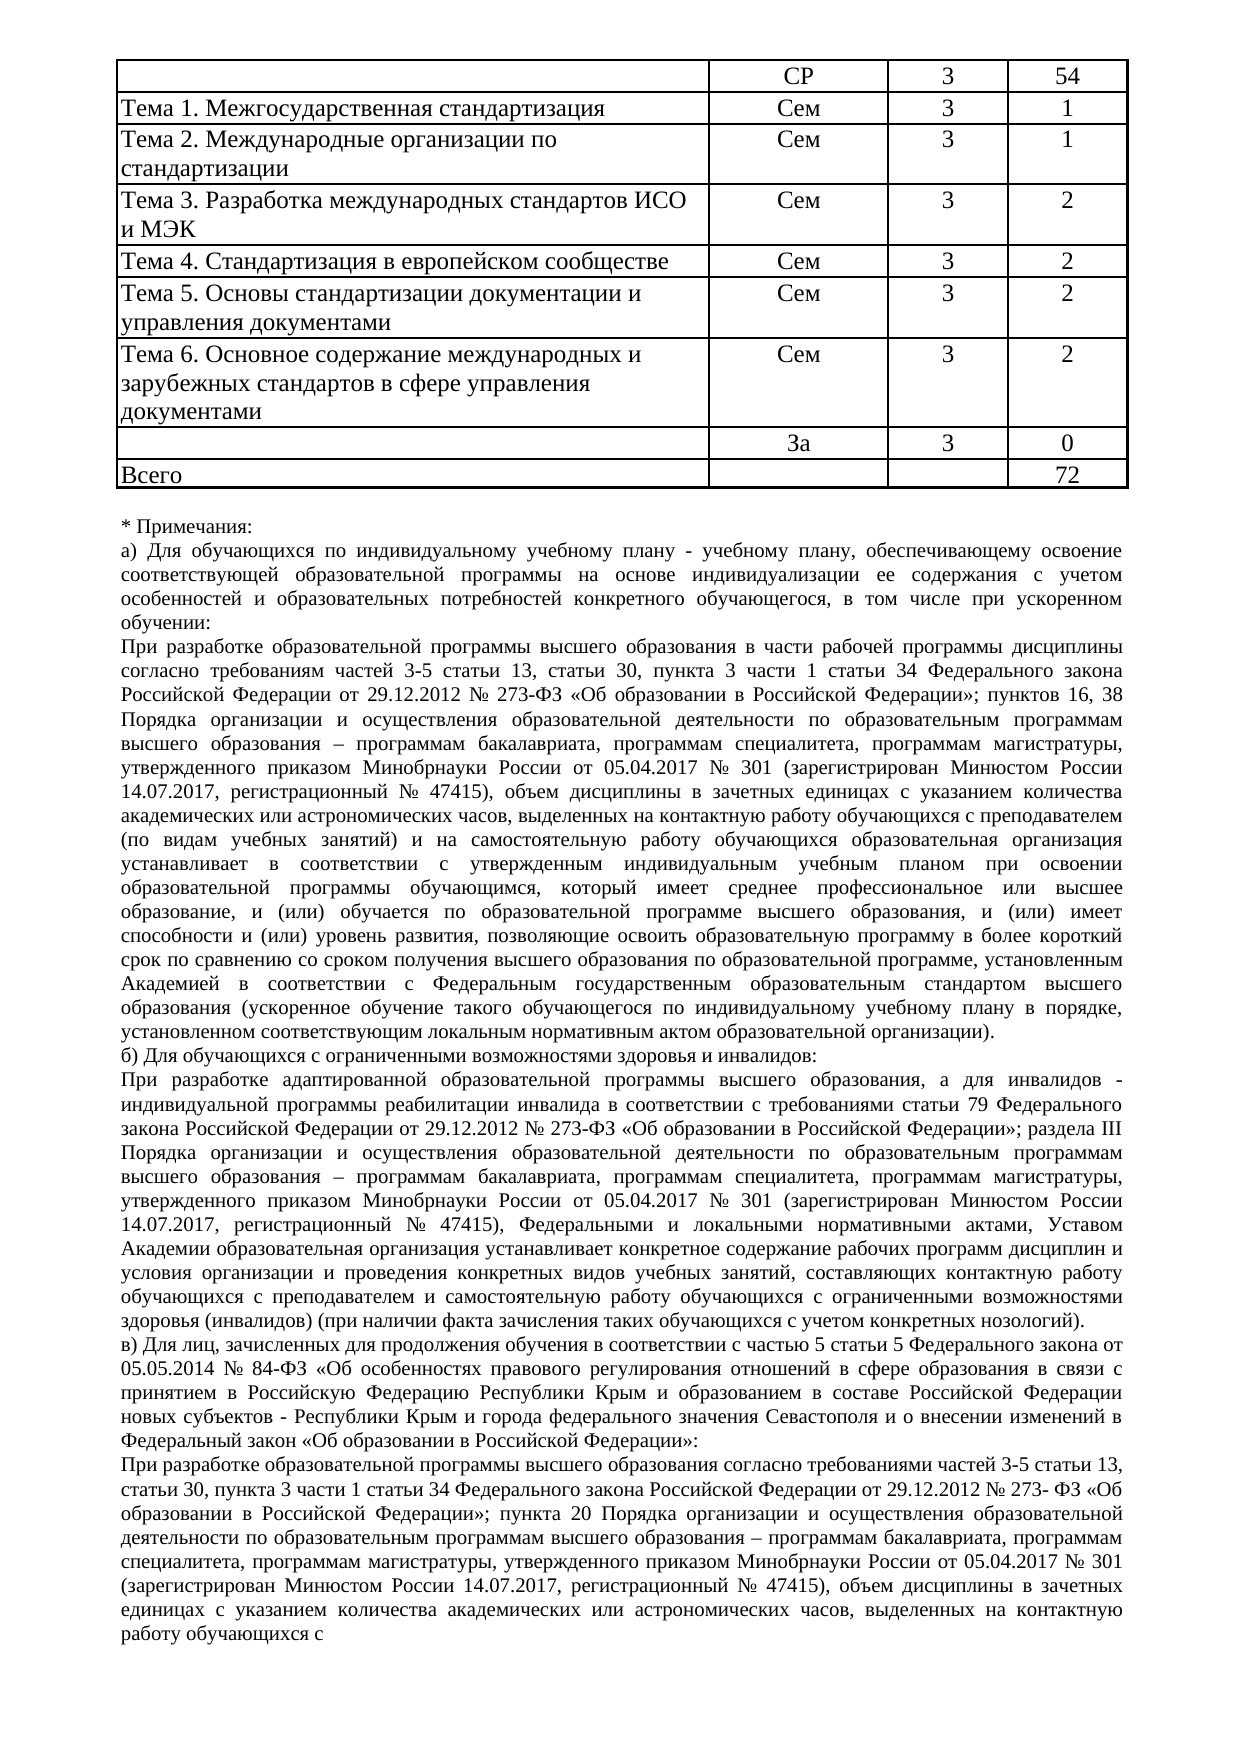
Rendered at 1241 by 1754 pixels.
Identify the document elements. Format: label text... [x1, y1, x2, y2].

table_cell [118, 428, 708, 458]
table_cell Тема 5. Основы стандартизации документации и управления документами [118, 278, 708, 337]
table_cell Сем [710, 339, 887, 426]
table_cell 2 [1009, 246, 1126, 276]
table_cell Тема 1. Межгосударственная стандартизация [118, 93, 708, 122]
table_cell Тема 4. Стандартизация в европейском сообществе [118, 246, 708, 276]
table_cell Тема 6. Основное содержание международных и зарубежных стандартов в сфере управления документами [118, 339, 708, 426]
table_cell 72 [1009, 460, 1126, 486]
table_cell 3 [889, 185, 1007, 244]
table_cell 3 [889, 428, 1007, 458]
table_header 54 [1009, 61, 1126, 91]
table_cell 1 [1009, 125, 1126, 183]
table_cell * Примечания: а) Для обучающихся по индивидуальному учебному плану - учебному плану, обеспечивающему освоение соответствующей образовательной программы на основе индивидуализации ее содержания с учетом особенностей и образовательных потребностей конкретного обучающегося, в том числе при ускоренном обучении: При разработке образовательной программы высшего образования в части рабочей программы дисциплины согласно требованиям частей 3-5 статьи 13, статьи 30, пункта 3 части 1 статьи 34 Федерального закона Российской Федерации от 29.12.2012 № 273-ФЗ «Об образовании в Российской Федерации»; пунктов 16, 38 Порядка организации и осуществления образовательной деятельности по образовательным программам высшего образования – программам бакалавриата, программам специалитета, программам магистратуры, утвержденного приказом Минобрнауки России от 05.04.2017 № 301 (зарегистрирован Минюстом России 14.07.2017, регистрационный № 47415), объем дисциплины в зачетных единицах с указанием количества академических или астрономических часов, выделенных на контактную работу обучающихся с преподавателем (по видам учебных занятий) и на самостоятельную работу обучающихся образовательная организация устанавливает в соответствии с утвержденным индивидуальным учебным планом при освоении образовательной программы обучающимся, который имеет среднее профессиональное или высшее образование, и (или) обучается по образовательной программе высшего образования, и (или) имеет способности и (или) уровень развития, позволяющие освоить образовательную программу в более короткий срок по сравнению со сроком получения высшего образования по образовательной программе, установленным Академией в соответствии с Федеральным государственным образовательным стандартом высшего образования (ускоренное обучение такого обучающегося по индивидуальному учебному плану в порядке, установленном соответствующим локальным нормативным актом образовательной организации). б) Для обучающихся с ограниченными возможностями здоровья и инвалидов: При разработке адаптированной образовательной программы высшего образования, а для инвалидов - индивидуальной программы реабилитации инвалида в соответствии с требованиями статьи 79 Федерального закона Российской Федерации от 29.12.2012 № 273-ФЗ «Об образовании в Российской Федерации»; раздела III Порядка организации и осуществления образовательной деятельности по образовательным программам высшего образования – программам бакалавриата, программам специалитета, программам магистратуры, утвержденного приказом Минобрнауки России от 05.04.2017 № 301 (зарегистрирован Минюстом России 14.07.2017, регистрационный № 47415), Федеральными и локальными нормативными актами, Уставом Академии образовательная организация устанавливает конкретное содержание рабочих программ дисциплин и условия организации и проведения конкретных видов учебных занятий, составляющих контактную работу обучающихся с преподавателем и самостоятельную работу обучающихся с ограниченными возможностями здоровья (инвалидов) (при наличии факта зачисления таких обучающихся с учетом конкретных нозологий). в) Для лиц, зачисленных для продолжения обучения в соответствии с частью 5 статьи 5 Федерального закона от 05.05.2014 № 84-ФЗ «Об особенностях правового регулирования отношений в сфере образования в связи с принятием в Российскую Федерацию Республики Крым и образованием в составе Российской Федерации новых субъектов - Республики Крым и города федерального значения Севастополя и о внесении изменений в Федеральный закон «Об образовании в Российской Федерации»: При разработке образовательной программы высшего образования согласно требованиями частей 3-5 статьи 13, статьи 30, пункта 3 части 1 статьи 34 Федерального закона Российской Федерации от 29.12.2012 № 273- ФЗ «Об образовании в Российской Федерации»; пункта 20 Порядка организации и осуществления образовательной деятельности по образовательным программам высшего образования – программам бакалавриата, программам специалитета, программам магистратуры, утвержденного приказом Минобрнауки России от 05.04.2017 № 301 (зарегистрирован Минюстом России 14.07.2017, регистрационный № 47415), объем дисциплины в зачетных единицах с указанием количества академических или астрономических часов, выделенных на контактную работу обучающихся с [117, 489, 1127, 1662]
table_cell 2 [1009, 278, 1126, 337]
table_cell 3 [889, 125, 1007, 183]
table_cell За [710, 428, 887, 458]
table_cell 0 [1009, 428, 1126, 458]
table_cell [889, 460, 1007, 486]
table_cell Сем [710, 125, 887, 183]
table_cell 3 [889, 246, 1007, 276]
table_cell Сем [710, 246, 887, 276]
table_cell 3 [889, 278, 1007, 337]
table_cell [710, 460, 887, 486]
table_header 3 [889, 61, 1007, 91]
table_cell 3 [889, 93, 1007, 122]
table_cell 3 [889, 339, 1007, 426]
table_header СР [710, 61, 887, 91]
table_cell Сем [710, 185, 887, 244]
table_cell 2 [1009, 185, 1126, 244]
table_cell 2 [1009, 339, 1126, 426]
table_cell Тема 3. Разработка международных стандартов ИСО и МЭК [118, 185, 708, 244]
table_header [118, 61, 708, 91]
table_cell Всего [118, 460, 708, 486]
table_cell 1 [1009, 93, 1126, 122]
table_cell Тема 2. Международные организации по стандартизации [118, 125, 708, 183]
table_cell Сем [710, 93, 887, 122]
table_cell Сем [710, 278, 887, 337]
